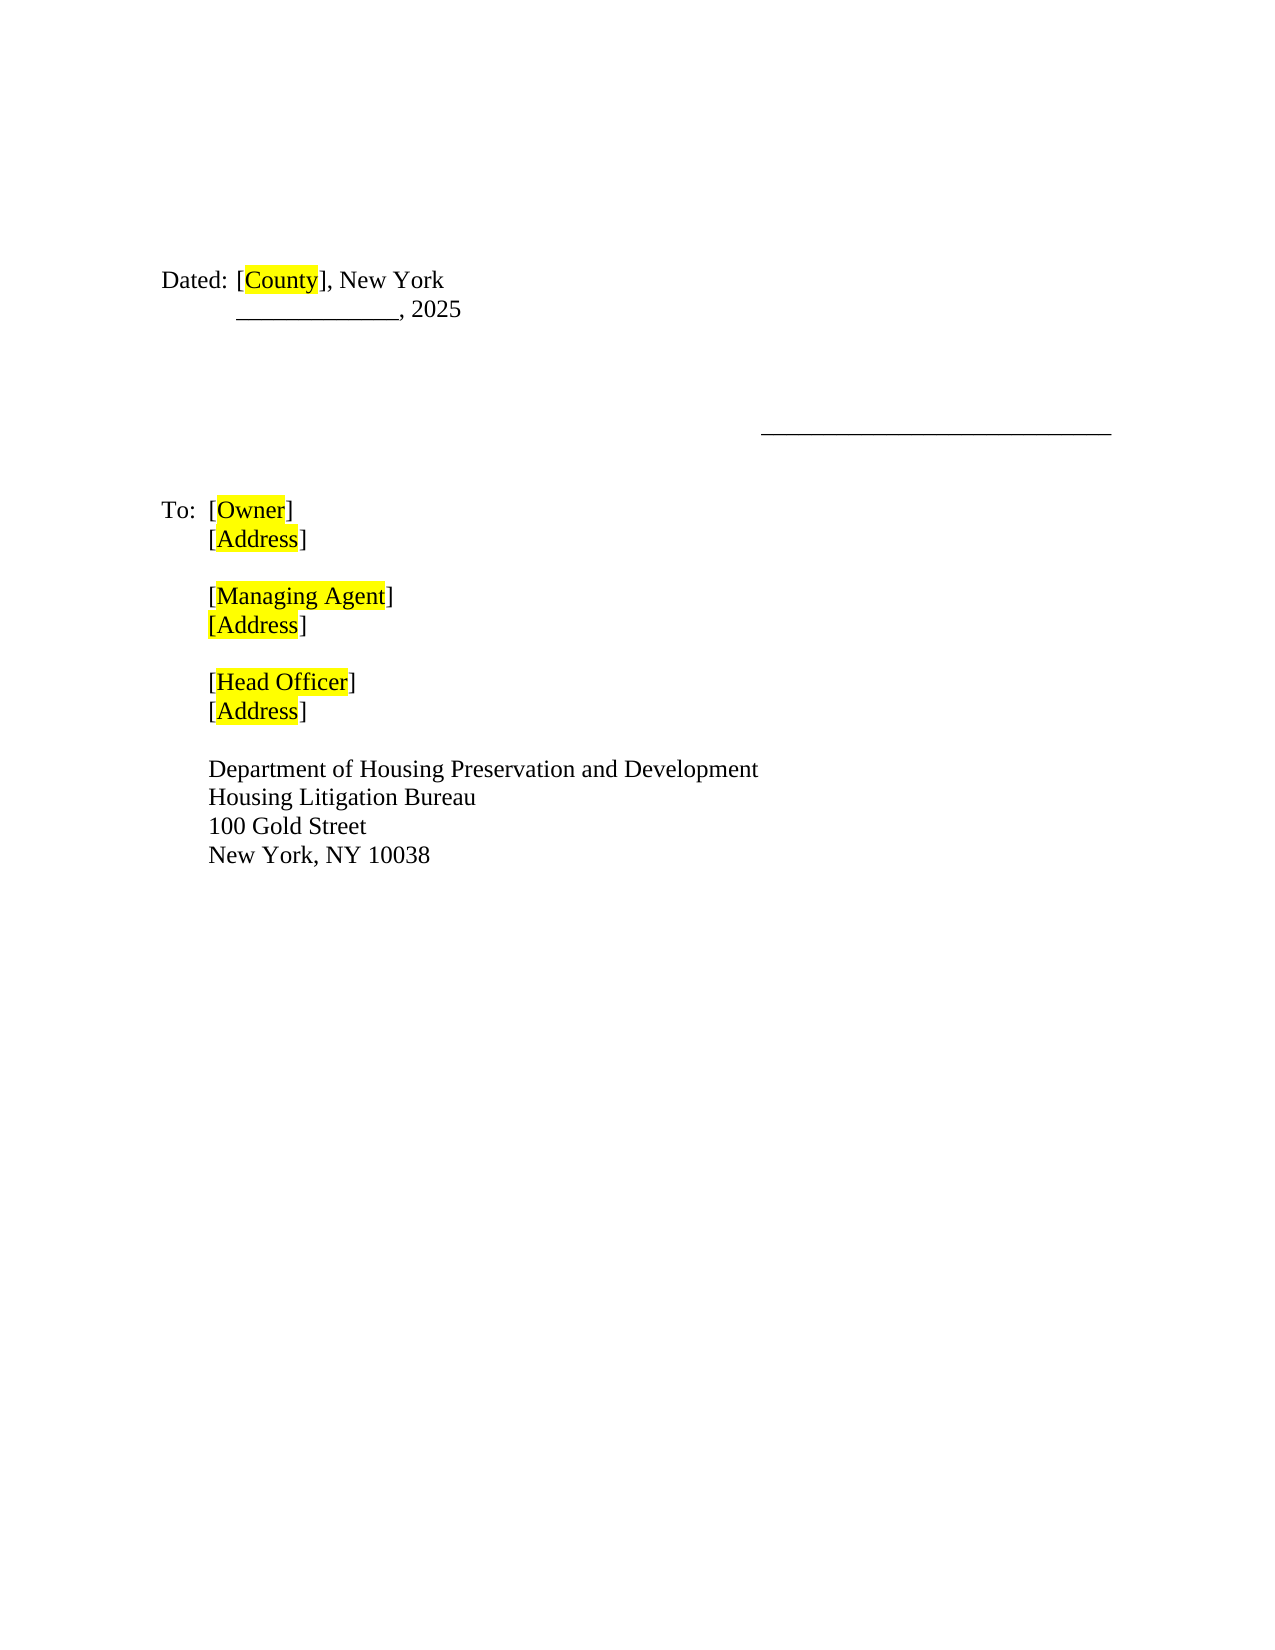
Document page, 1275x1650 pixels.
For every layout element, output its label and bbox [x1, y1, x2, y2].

table_header [150, 150, 1156, 1472]
